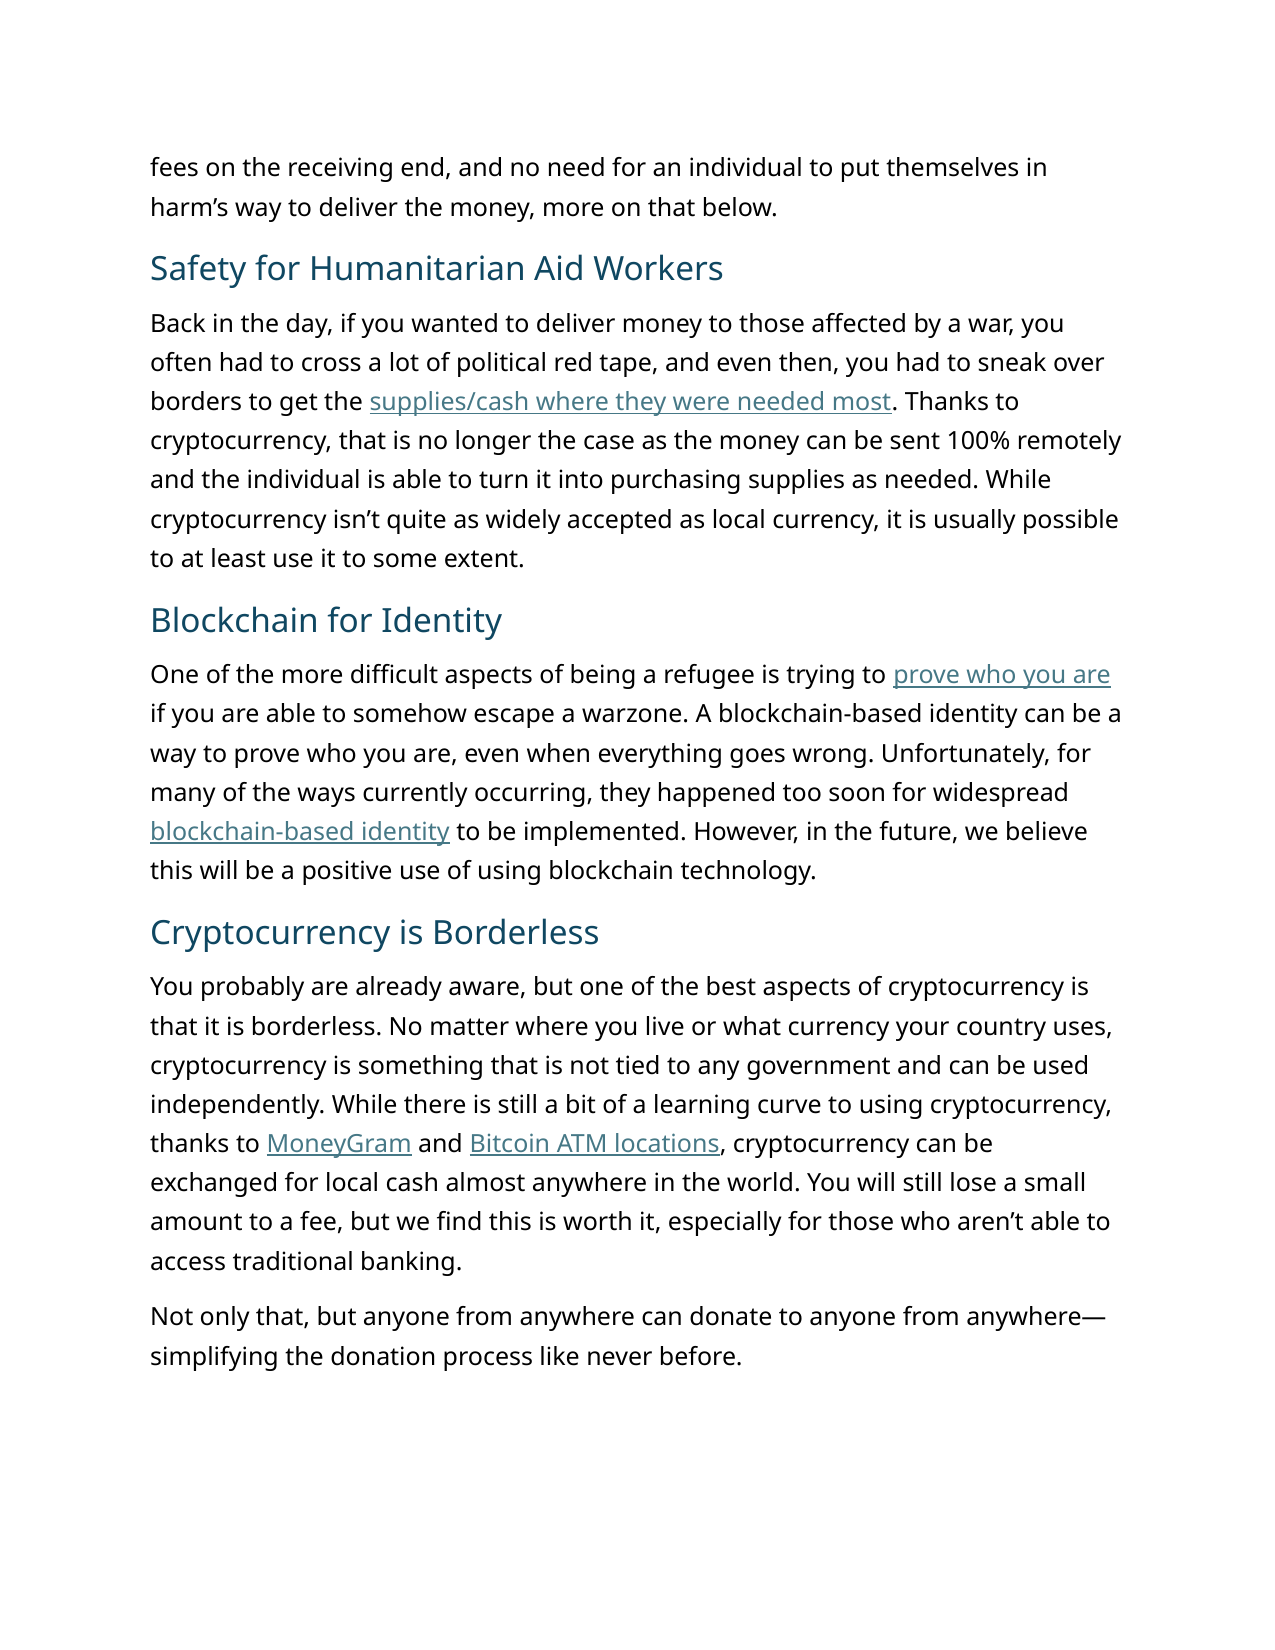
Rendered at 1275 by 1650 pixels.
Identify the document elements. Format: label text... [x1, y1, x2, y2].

text You probably are already aware, but one of the best aspects of cryptocurrency is that it is borderless. No matter where you live or what currency your country uses, cryptocurrency is something that is not tied to any government and can be used independently. While there is still a bit of a learning curve to using cryptocurrency, thanks to MoneyGram and Bitcoin ATM locations, cryptocurrency can be exchanged for local cash almost anywhere in the world. You will still lose a small amount to a fee, but we find this is worth it, especially for those who aren’t able to access traditional banking. [150, 969, 1125, 1277]
subtitle Blockchain for Identity [150, 596, 1125, 642]
text One of the more difficult aspects of being a refugee is trying to prove who you are if you are able to somehow escape a warzone. A blockchain-based identity can be a way to prove who you are, even when everything goes wrong. Unfortunately, for many of the ways currently occurring, they happened too soon for widespread blockchain-based identity to be implemented. However, in the future, we believe this will be a positive use of using blockchain technology. [150, 657, 1125, 887]
subtitle Safety for Humanitarian Aid Workers [150, 245, 1125, 290]
subtitle Cryptocurrency is Borderless [150, 908, 1125, 954]
text Not only that, but anyone from anywhere can donate to anyone from anywhere—simplifying the donation process like never before. [150, 1299, 1125, 1372]
text Back in the day, if you wanted to deliver money to those affected by a war, you often had to cross a lot of political red tape, and even then, you had to sneak over borders to get the supplies/cash where they were needed most. Thanks to cryptocurrency, that is no longer the case as the money can be sent 100% remotely and the individual is able to turn it into purchasing supplies as needed. While cryptocurrency isn’t quite as widely accepted as local currency, it is usually possible to at least use it to some extent. [150, 306, 1125, 574]
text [150, 150, 1125, 223]
